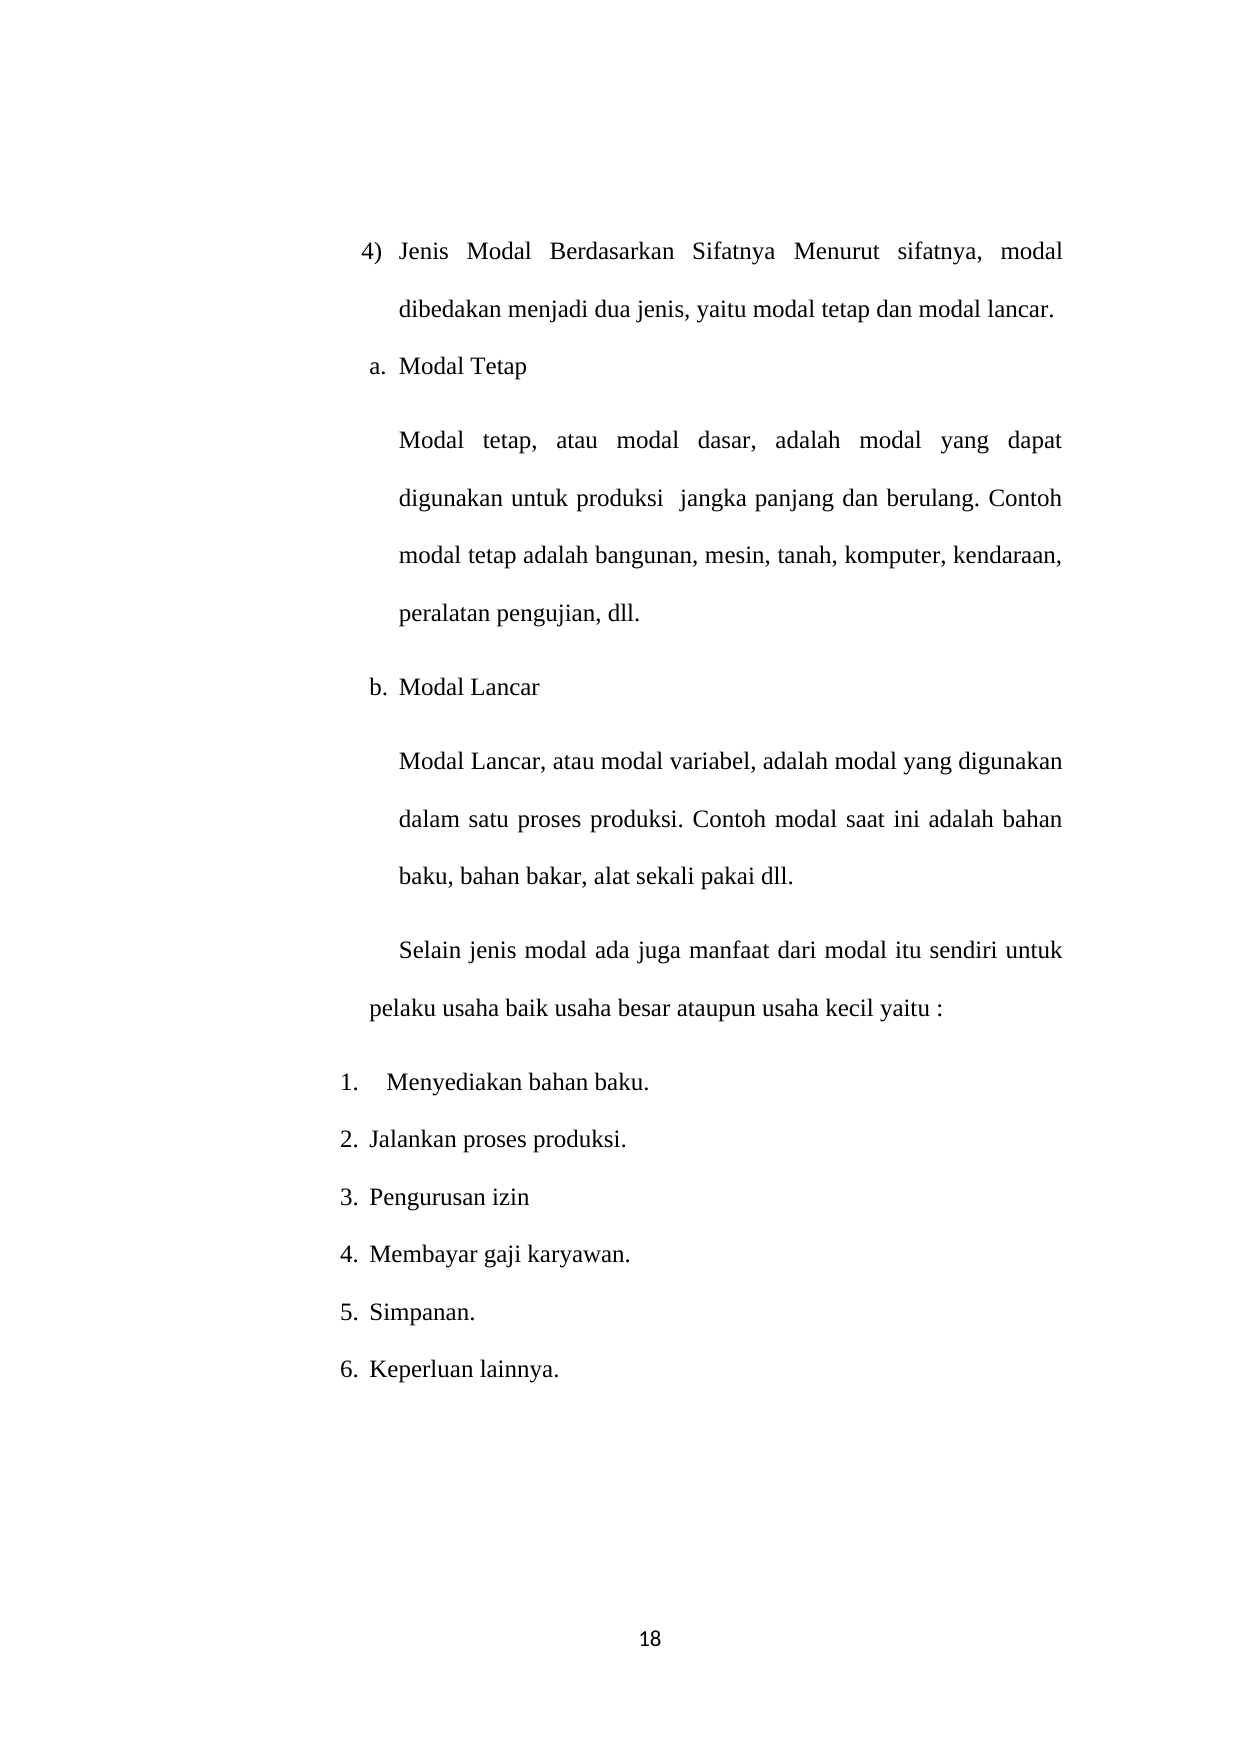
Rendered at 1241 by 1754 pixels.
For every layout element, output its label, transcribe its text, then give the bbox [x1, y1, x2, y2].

list Modal Tetap [369, 351, 1063, 380]
list Jenis Modal Berdasarkan Sifatnya Menurut sifatnya, modal dibedakan menjadi dua jenis, yaitu modal tetap dan modal lancar. [361, 236, 1063, 322]
list Menyediakan bahan baku. [340, 1067, 1063, 1096]
text Modal Lancar, atau modal variabel, adalah modal yang digunakan dalam satu proses produksi. Contoh modal saat ini adalah bahan baku, bahan bakar, alat sekali pakai dll. [399, 746, 1063, 890]
list Simpanan. [340, 1297, 1063, 1326]
text Modal tetap, atau modal dasar, adalah modal yang dapat digunakan untuk produksi jangka panjang dan berulang. Contoh modal tetap adalah bangunan, mesin, tanah, komputer, kendaraan, peralatan pengujian, dll. [399, 425, 1063, 627]
list Modal Lancar [369, 672, 1063, 701]
list Keperluan lainnya. [340, 1354, 1063, 1383]
list Jalankan proses produksi. [340, 1124, 1063, 1153]
text Selain jenis modal ada juga manfaat dari modal itu sendiri untuk pelaku usaha baik usaha besar ataupun usaha kecil yaitu : [369, 935, 1063, 1022]
list Membayar gaji karyawan. [340, 1239, 1063, 1268]
list Pengurusan izin [340, 1182, 1063, 1211]
